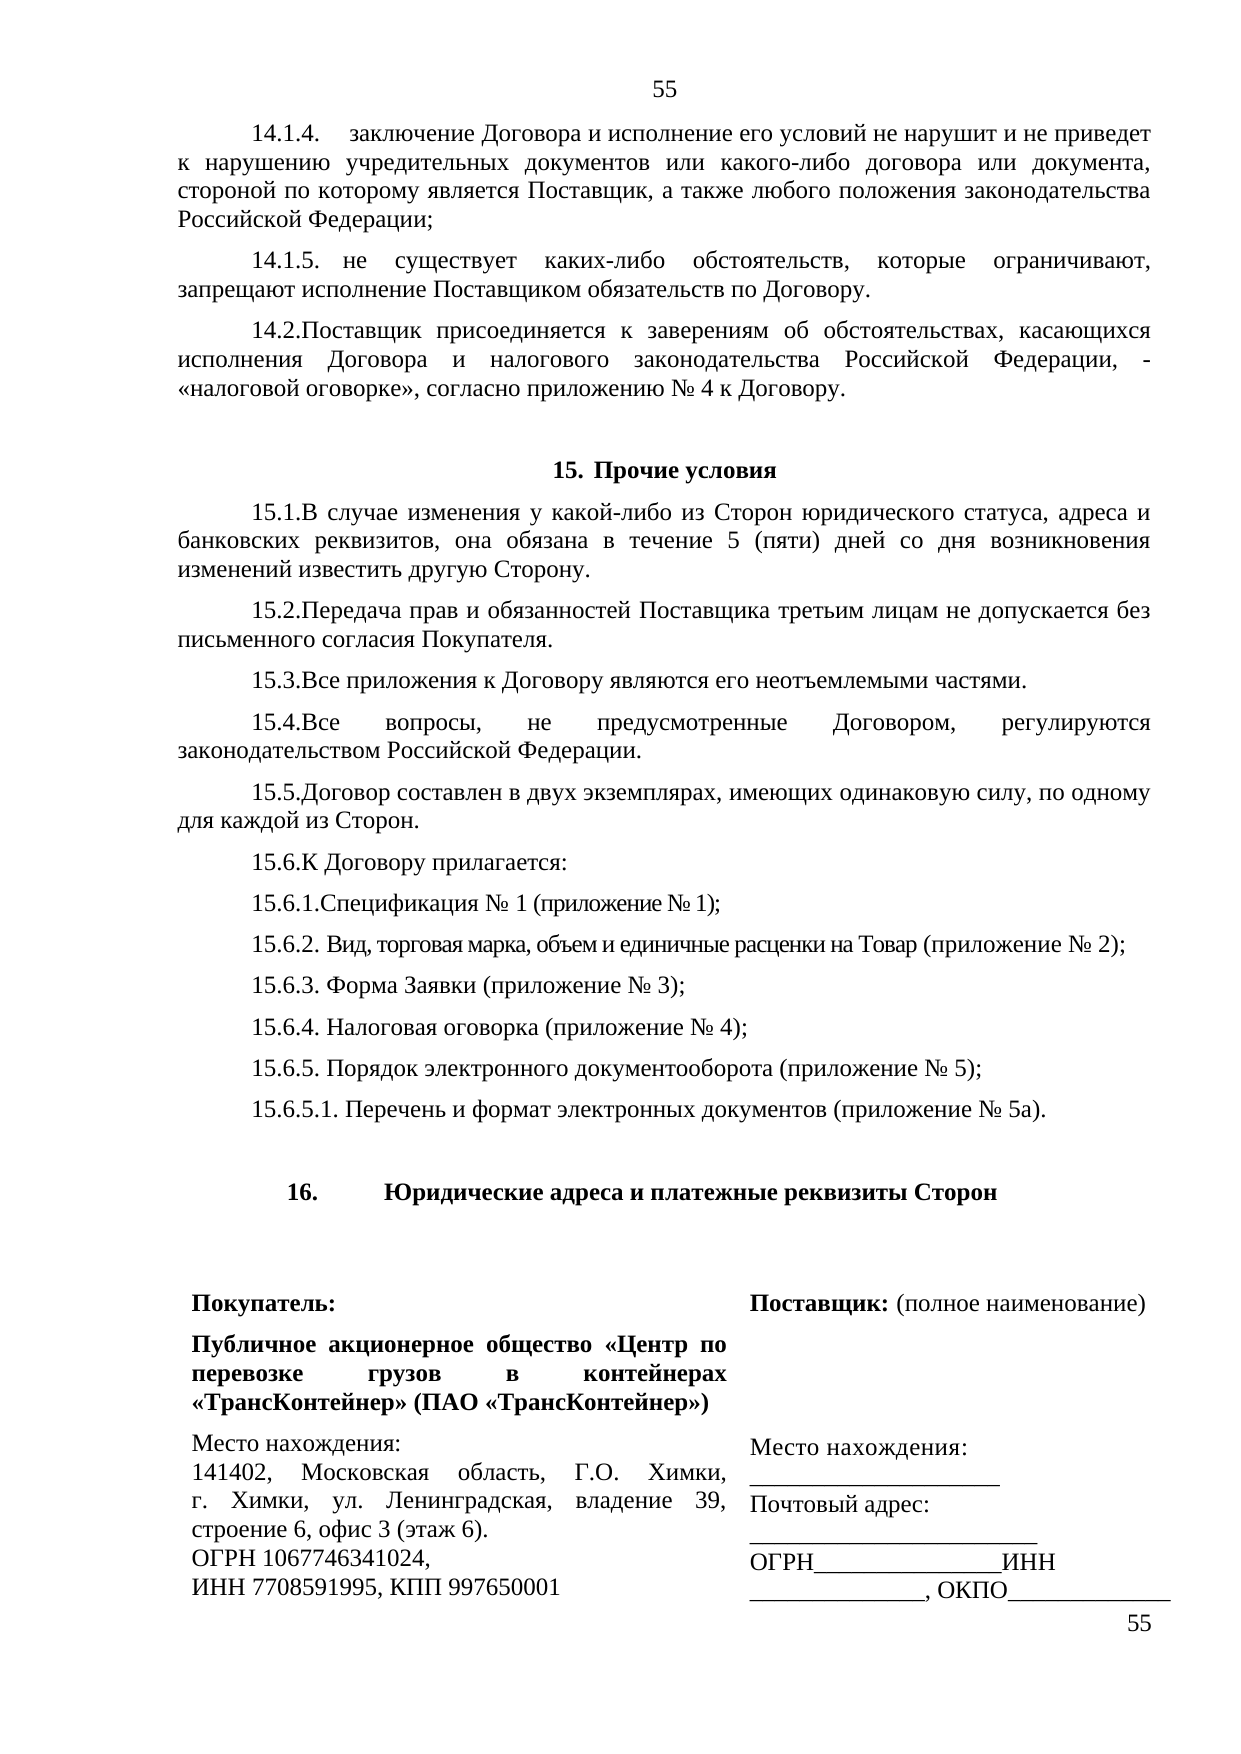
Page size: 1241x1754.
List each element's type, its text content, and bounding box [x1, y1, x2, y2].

text 15.6.2. Вид, торговая марка, объем и единичные расценки на Товар (приложение № 2); [177, 929, 1152, 958]
list Поставщик присоединяется к заверениям об обстоятельствах, касающихся исполнения Договора и налогового законодательства Российской Федерации, - «налоговой оговорке», согласно приложению № 4 к Договору. [177, 316, 1152, 402]
text 15.6.5. Порядок электронного документооборота (приложение № 5); [177, 1053, 1152, 1082]
text 15.2. Передача прав и обязанностей Поставщика третьим лицам не допускается без письменного согласия Покупателя. [177, 596, 1152, 653]
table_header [738, 1288, 1208, 1604]
text 15. Прочие условия [177, 456, 1152, 484]
text 15.4. Все вопросы, не предусмотренные Договором, регулируются законодательством Российской Федерации. [177, 707, 1152, 764]
text 15.6.4. Налоговая оговорка (приложение № 4); [177, 1012, 1152, 1041]
text 15.3. Все приложения к Договору являются его неотъемлемыми частями. [177, 666, 1152, 694]
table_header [180, 1288, 738, 1604]
text 15.6.5.1. Перечень и формат электронных документов (приложение № 5а). [177, 1094, 1152, 1123]
text 15.5. Договор составлен в двух экземплярах, имеющих одинаковую силу, по одному для каждой из Сторон. [177, 777, 1152, 834]
text 16. Юридические адреса и платежные реквизиты Сторон [287, 1177, 1152, 1206]
text 15.6.3. Форма Заявки (приложение № 3); [177, 971, 1152, 999]
list заключение Договора и исполнение его условий не нарушит и не приведет к нарушению учредительных документов или какого-либо договора или документа, стороной по которому является Поставщик, а также любого положения законодательства Российской Федерации; [177, 118, 1152, 233]
text 15.1. В случае изменения у какой-либо из Сторон юридического статуса, адреса и банковских реквизитов, она обязана в течение 5 (пяти) дней со дня возникновения изменений известить другую Сторону. [177, 497, 1152, 583]
list не существует каких-либо обстоятельств, которые ограничивают, запрещают исполнение Поставщиком обязательств по Договору. [177, 246, 1152, 303]
text 15.6. К Договору прилагается: [177, 847, 1152, 876]
text 15.6.1.Спецификация № 1 (приложение № 1); [177, 888, 1152, 917]
